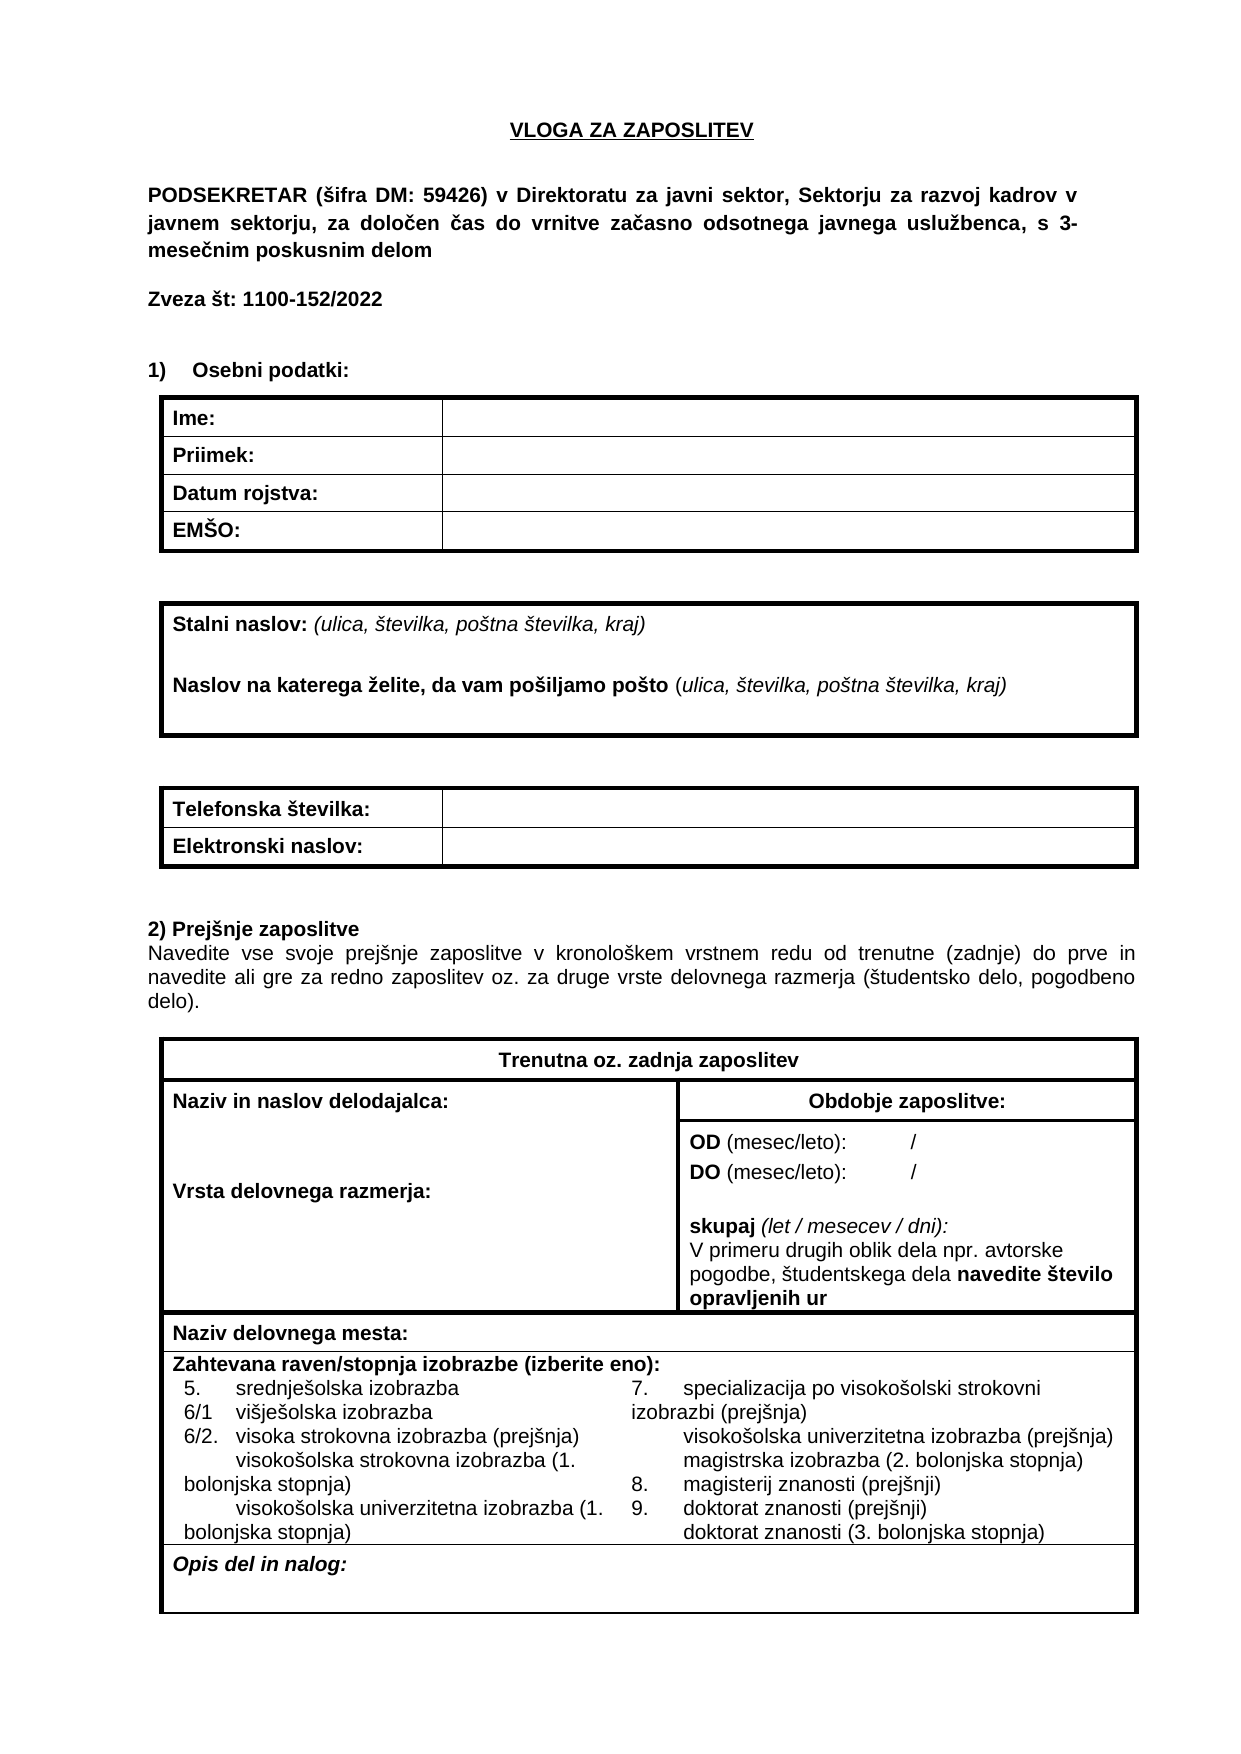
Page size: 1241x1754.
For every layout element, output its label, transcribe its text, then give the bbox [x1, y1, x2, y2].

table_cell [443, 437, 1134, 473]
table_header Stalni naslov: (ulica, številka, poštna številka, kraj) Naslov na katerega želite, da vam pošiljamo pošto (ulica, številka, poštna številka, kraj) [164, 606, 1134, 733]
table_header Trenutna oz. zadnja zaposlitev [164, 1041, 1134, 1078]
table_cell Naziv delovnega mesta: [164, 1315, 1134, 1351]
table_cell [443, 475, 1134, 511]
text Zveza št: 1100-152/2022 [148, 286, 1078, 310]
table_header Telefonska številka: [164, 790, 442, 827]
table_cell Opis del in nalog: [164, 1545, 1134, 1612]
table_cell Zahtevana raven/stopnja izobrazbe (izberite eno): [164, 1352, 1134, 1544]
table_cell [443, 512, 1134, 548]
table_cell Priimek: [164, 437, 442, 473]
table_cell Elektronski naslov: [164, 828, 442, 864]
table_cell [164, 1082, 676, 1310]
table_header [443, 400, 1134, 436]
table_cell Obdobje zaposlitve: [680, 1082, 1134, 1119]
table_header [443, 790, 1134, 827]
text Navedite vse svoje prejšnje zaposlitve v kronološkem vrstnem redu od trenutne (zadnje) do prve in navedite ali gre za redno zaposlitev oz. za druge vrste delovnega razmerja (študentsko delo, pogodbeno delo). [148, 941, 1137, 1013]
text 2) Prejšnje zaposlitve [148, 917, 1078, 941]
title VLOGA ZA ZAPOSLITEV [148, 118, 1078, 142]
table_cell EMŠO: [164, 512, 442, 548]
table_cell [680, 1122, 1134, 1310]
table_cell Datum rojstva: [164, 475, 442, 511]
list Osebni podatki: [148, 358, 1078, 382]
table_header Ime: [164, 400, 442, 436]
table_cell [443, 828, 1134, 864]
text PODSEKRETAR (šifra DM: 59426) v Direktoratu za javni sektor, Sektorju za razvoj kadrov v javnem sektorju, za določen čas do vrnitve začasno odsotnega javnega uslužbenca, s 3-mesečnim poskusnim delom [148, 181, 1078, 262]
